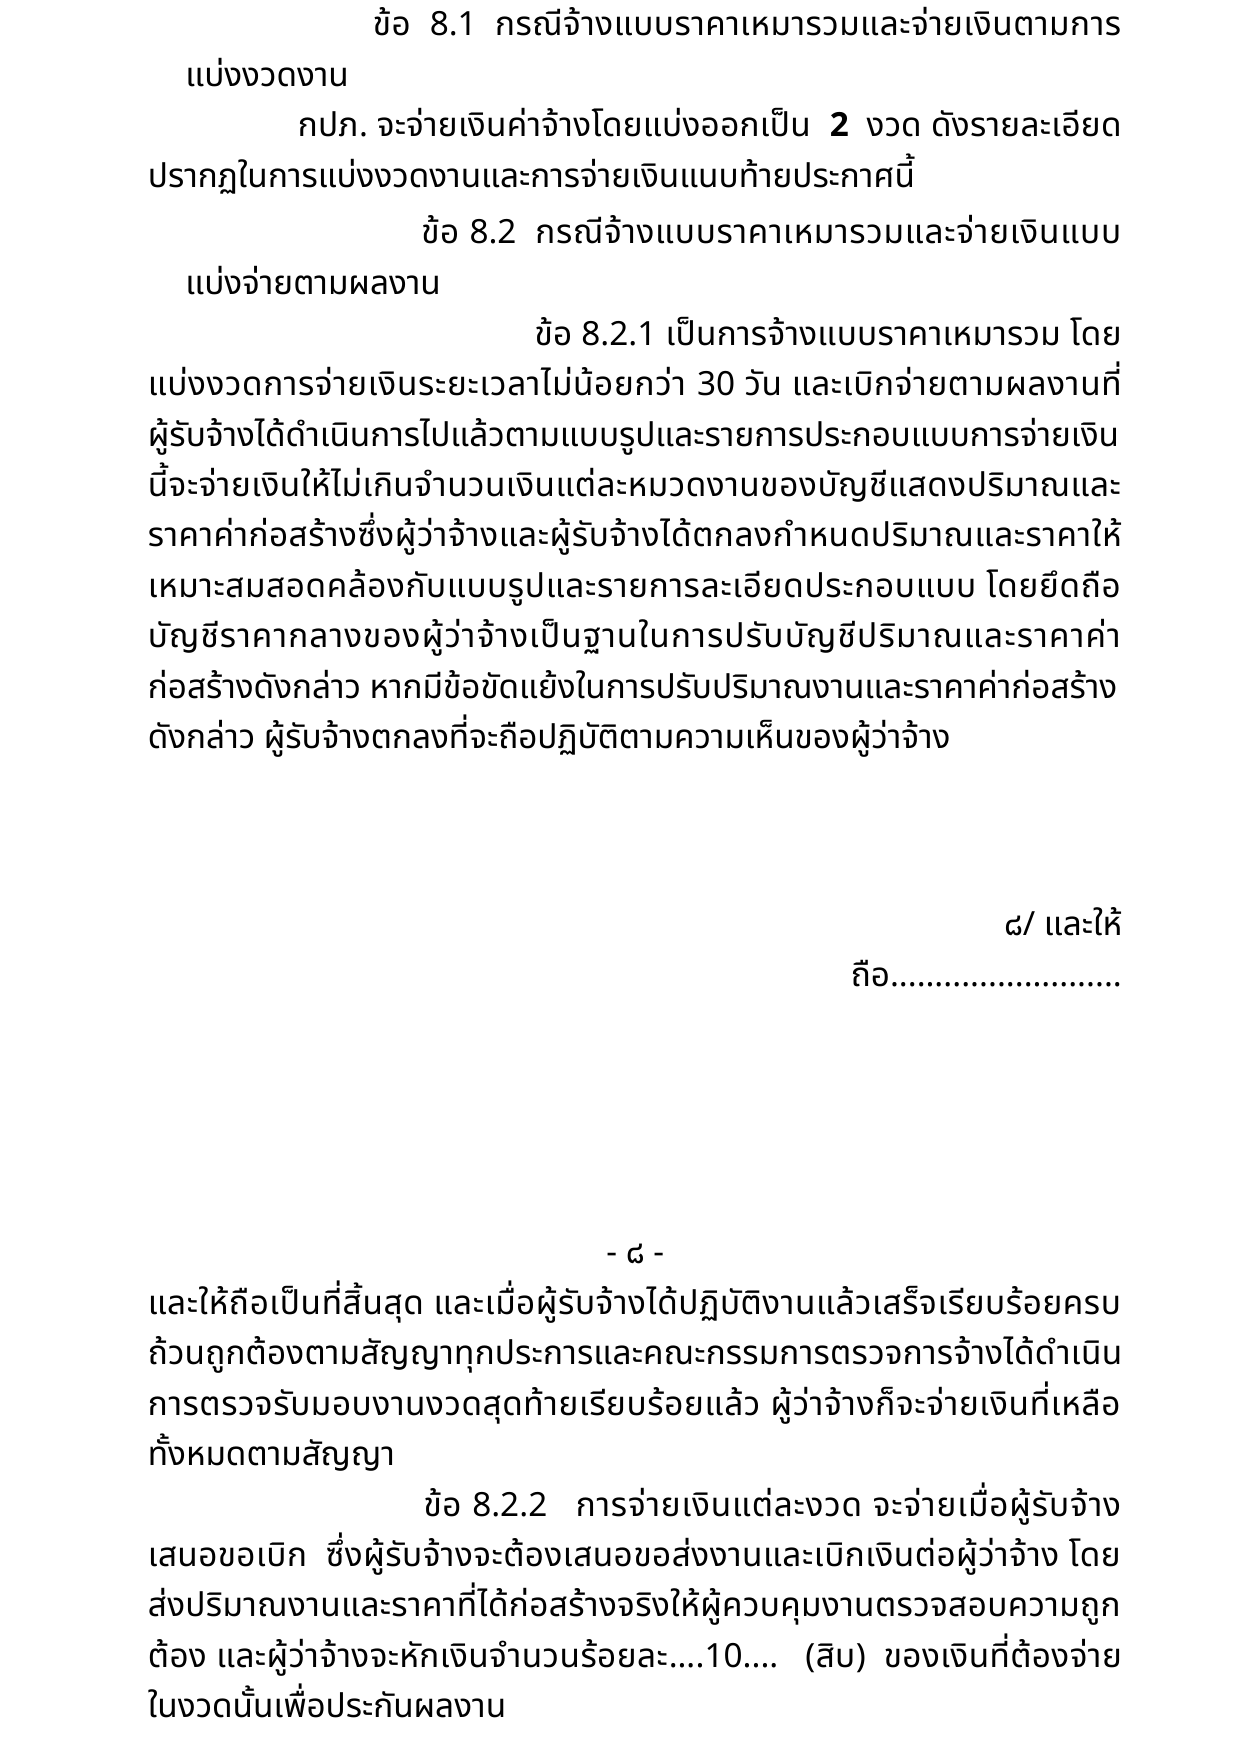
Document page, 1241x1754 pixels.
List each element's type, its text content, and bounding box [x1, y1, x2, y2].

text - ๘ - [148, 1228, 1122, 1279]
text ข้อ 8.2 กรณีจ้างแบบราคาเหมารวมและจ่ายเงินแบบแบ่งจ่ายตามผลงาน [185, 208, 1122, 309]
text ข้อ 8.2.1 เป็นการจ้างแบบราคาเหมารวม โดยแบ่งงวดการจ่ายเงินระยะเวลาไม่น้อยกว่า 30 วัน และเบิกจ่ายตามผลงานที่ผู้รับจ้างได้ดำเนินการไปแล้วตามแบบรูปและรายการประกอบแบบการจ่ายเงินนี้จะจ่ายเงินให้ไม่เกินจำนวนเงินแต่ละหมวดงานของบัญชีแสดงปริมาณและราคาค่าก่อสร้างซึ่งผู้ว่าจ้างและผู้รับจ้างได้ตกลงกำหนดปริมาณและราคาให้เหมาะสมสอดคล้องกับแบบรูปและรายการละเอียดประกอบแบบ โดยยึดถือบัญชีราคากลางของผู้ว่าจ้างเป็นฐานในการปรับบัญชีปริมาณและราคาค่าก่อสร้างดังกล่าว หากมีข้อขัดแย้งในการปรับปริมาณงานและราคาค่าก่อสร้างดังกล่าว ผู้รับจ้างตกลงที่จะถือปฏิบัติตามความเห็นของผู้ว่าจ้าง [148, 309, 1122, 763]
text ข้อ 8.2.2 การจ่ายเงินแต่ละงวด จะจ่ายเมื่อผู้รับจ้างเสนอขอเบิก ซึ่งผู้รับจ้างจะต้องเสนอขอส่งงานและเบิกเงินต่อผู้ว่าจ้าง โดยส่งปริมาณงานและราคาที่ได้ก่อสร้างจริงให้ผู้ควบคุมงานตรวจสอบความถูกต้อง และผู้ว่าจ้างจะหักเงินจำนวนร้อยละ….10.... (สิบ) ของเงินที่ต้องจ่ายในงวดนั้นเพื่อประกันผลงาน [148, 1480, 1122, 1733]
text ข้อ 8.1 กรณีจ้างแบบราคาเหมารวมและจ่ายเงินตามการแบ่งงวดงาน [185, 0, 1122, 101]
text ๘/ และให้ถือ.......................... [148, 900, 1122, 1001]
text และให้ถือเป็นที่สิ้นสุด และเมื่อผู้รับจ้างได้ปฏิบัติงานแล้วเสร็จเรียบร้อยครบถ้วนถูกต้องตามสัญญาทุกประการและคณะกรรมการตรวจการจ้างได้ดำเนินการตรวจรับมอบงานงวดสุดท้ายเรียบร้อยแล้ว ผู้ว่าจ้างก็จะจ่ายเงินที่เหลือทั้งหมดตามสัญญา [148, 1279, 1122, 1480]
subtitle กปภ. จะจ่ายเงินค่าจ้างโดยแบ่งออกเป็น 2 งวด ดังรายละเอียดปรากฏในการแบ่งงวดงานและการจ่ายเงินแนบท้ายประกาศนี้ [148, 101, 1122, 202]
